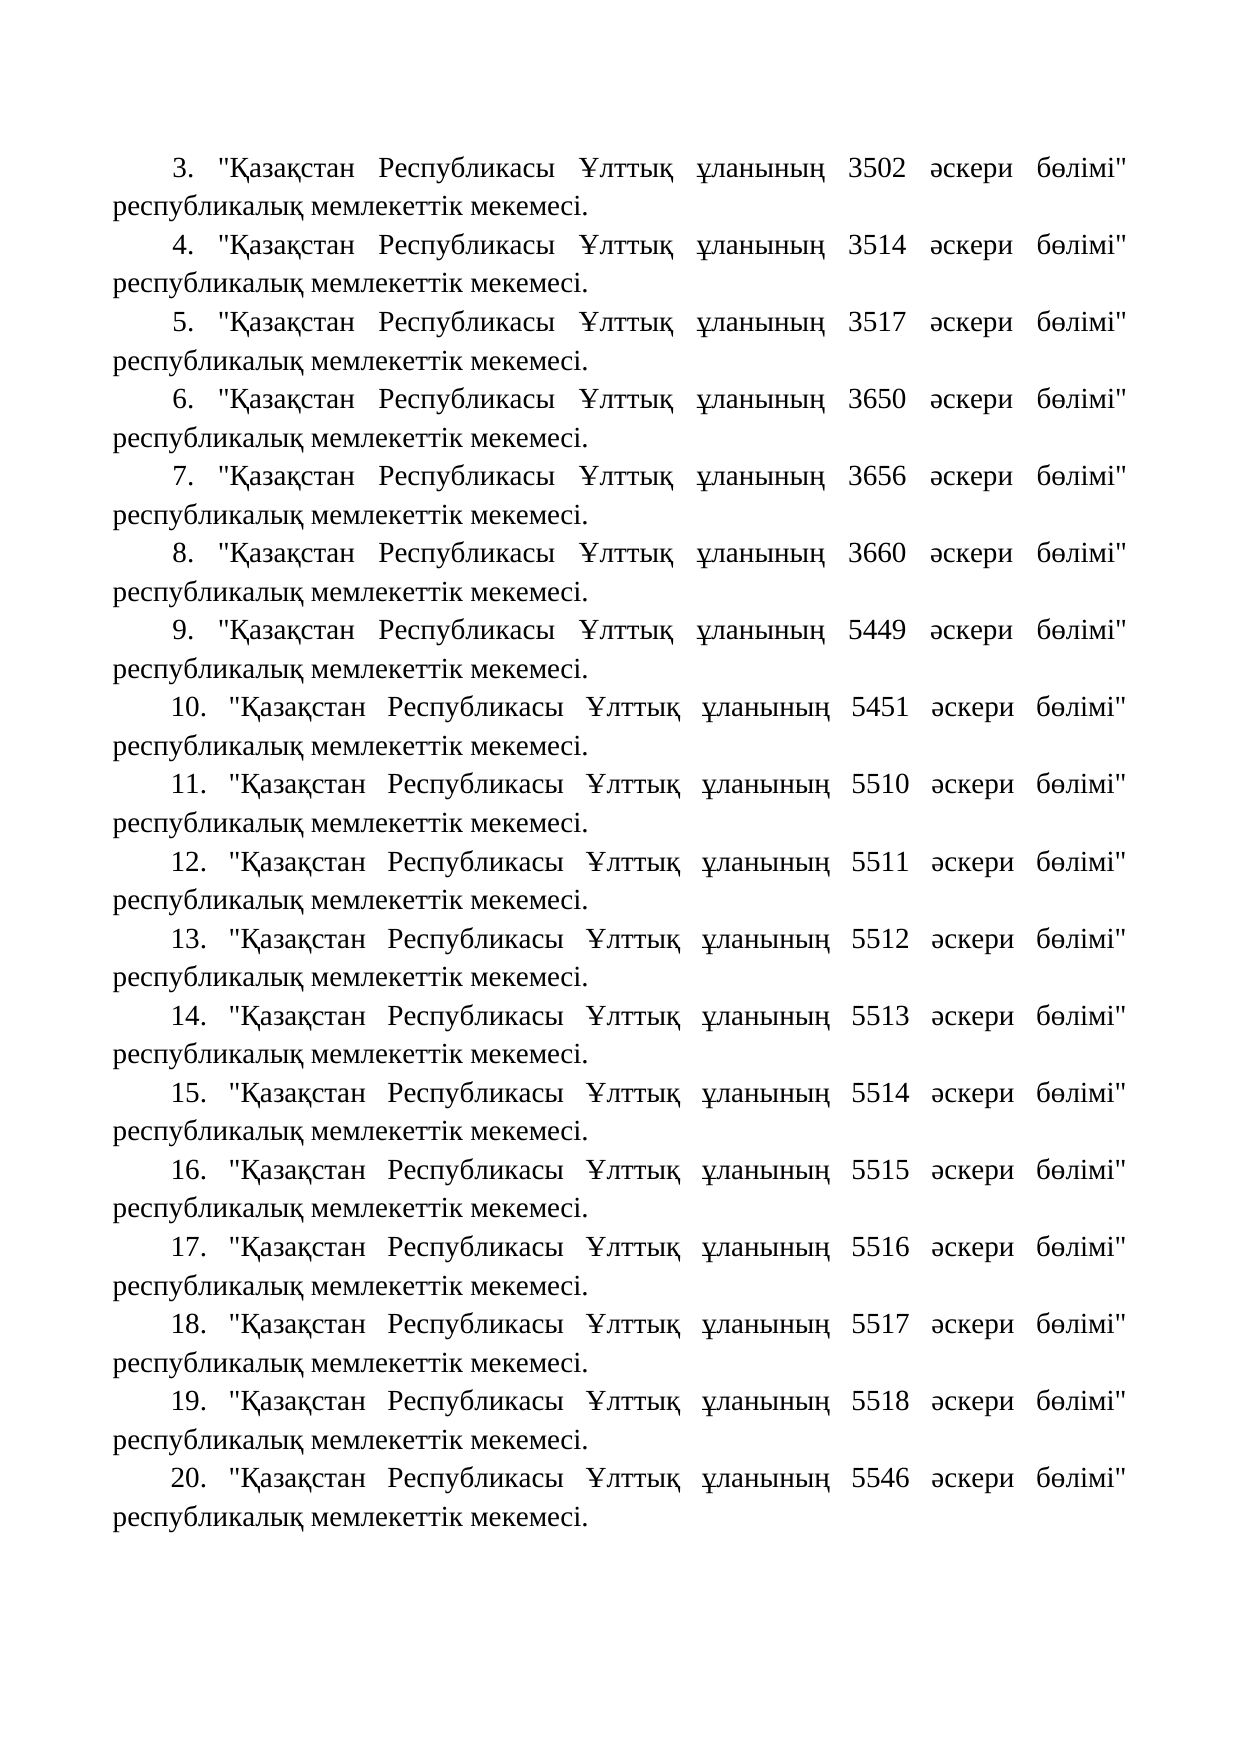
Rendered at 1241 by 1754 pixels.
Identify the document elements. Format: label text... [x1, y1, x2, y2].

text 11. "Қазақстан Республикасы Ұлттық ұланының 5510 әскери бөлiмi" республикалық мемлекеттік мекемесі. [112, 767, 1128, 839]
text 5. "Қазақстан Республикасы Ұлттық ұланының 3517 әскери бөлiмi" республикалық мемлекеттік мекемесі. [112, 304, 1128, 376]
text 4. "Қазақстан Республикасы Ұлттық ұланының 3514 әскери бөлiмi" республикалық мемлекеттік мекемесі. [112, 227, 1128, 299]
text 6. "Қазақстан Республикасы Ұлттық ұланының 3650 әскери бөлiмi" республикалық мемлекеттік мекемесі. [112, 381, 1128, 453]
text 18. "Қазақстан Республикасы Ұлттық ұланының 5517 әскери бөлiмi" республикалық мемлекеттік мекемесі. [112, 1306, 1128, 1378]
text 7. "Қазақстан Республикасы Ұлттық ұланының 3656 әскери бөлiмi" республикалық мемлекеттік мекемесі. [112, 458, 1128, 530]
text 9. "Қазақстан Республикасы Ұлттық ұланының 5449 әскери бөлiмi" республикалық мемлекеттік мекемесі. [112, 612, 1128, 684]
text 14. "Қазақстан Республикасы Ұлттық ұланының 5513 әскери бөлiмi" республикалық мемлекеттік мекемесі. [112, 998, 1128, 1070]
text 3. "Қазақстан Республикасы Ұлттық ұланының 3502 әскери бөлiмi" республикалық мемлекеттік мекемесі. [112, 150, 1128, 222]
text 15. "Қазақстан Республикасы Ұлттық ұланының 5514 әскери бөлiмi" республикалық мемлекеттік мекемесі. [112, 1075, 1128, 1147]
text 8. "Қазақстан Республикасы Ұлттық ұланының 3660 әскери бөлiмi" республикалық мемлекеттік мекемесі. [112, 535, 1128, 607]
text 20. "Қазақстан Республикасы Ұлттық ұланының 5546 әскери бөлiмi" республикалық мемлекеттік мекемесі. [112, 1460, 1128, 1532]
text 13. "Қазақстан Республикасы Ұлттық ұланының 5512 әскери бөлiмi" республикалық мемлекеттік мекемесі. [112, 921, 1128, 993]
text 12. "Қазақстан Республикасы Ұлттық ұланының 5511 әскери бөлiмi" республикалық мемлекеттік мекемесі. [112, 844, 1128, 916]
text 19. "Қазақстан Республикасы Ұлттық ұланының 5518 әскери бөлiмi" республикалық мемлекеттік мекемесі. [112, 1383, 1128, 1455]
text 16. "Қазақстан Республикасы Ұлттық ұланының 5515 әскери бөлiмi" республикалық мемлекеттік мекемесі. [112, 1152, 1128, 1224]
text 17. "Қазақстан Республикасы Ұлттық ұланының 5516 әскери бөлiмi" республикалық мемлекеттік мекемесі. [112, 1229, 1128, 1301]
text 10. "Қазақстан Республикасы Ұлттық ұланының 5451 әскери бөлiмi" республикалық мемлекеттік мекемесі. [112, 689, 1128, 762]
